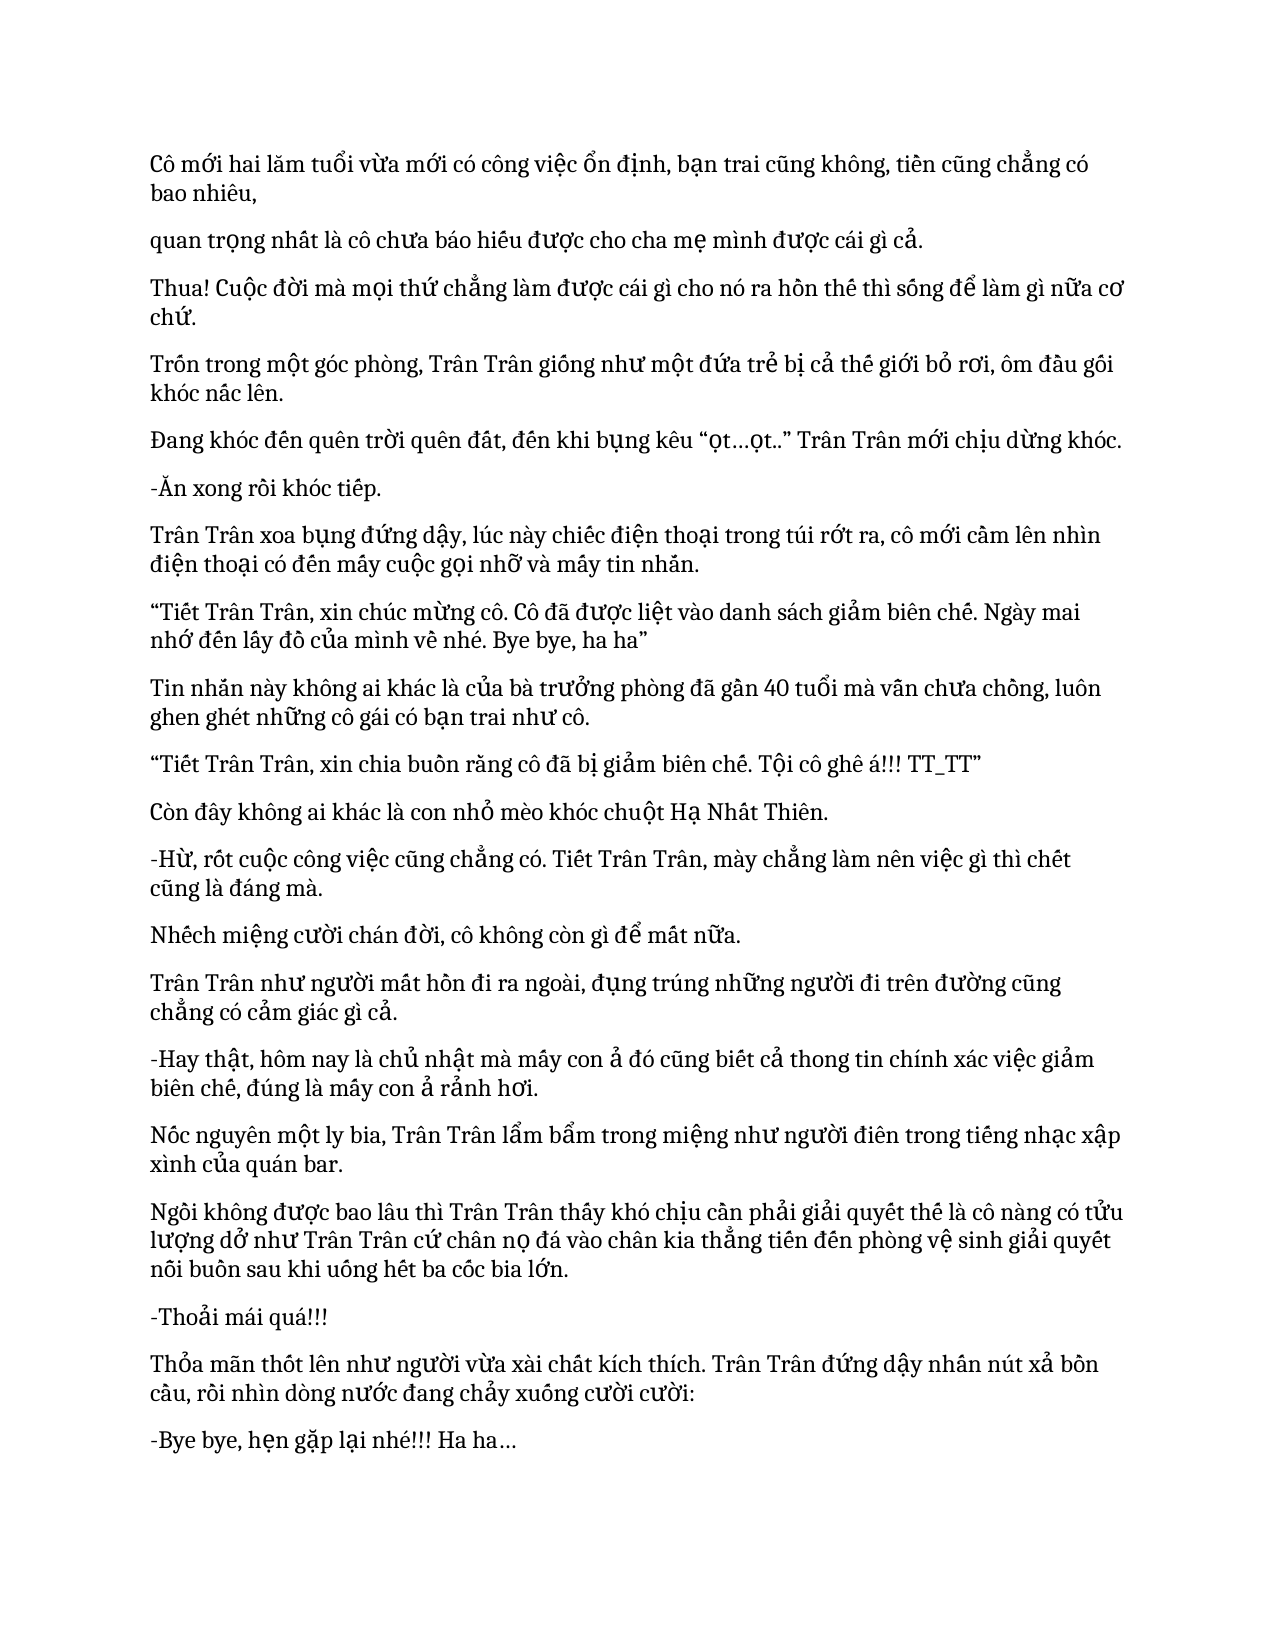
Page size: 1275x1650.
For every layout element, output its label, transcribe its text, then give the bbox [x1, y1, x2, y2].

text Thỏa mãn thốt lên như người vừa xài chất kích thích. Trân Trân đứng dậy nhấn nút xả bồn cầu, rồi nhìn dòng nước đang chảy xuống cười cười: [150, 1350, 1125, 1407]
text -Thoải mái quá!!! [150, 1302, 1125, 1331]
text Trốn trong một góc phòng, Trân Trân giống như một đứa trẻ bị cả thế giới bỏ rơi, ôm đầu gối khóc nấc lên. [150, 350, 1125, 407]
text “Tiết Trân Trân, xin chúc mừng cô. Cô đã được liệt vào danh sách giảm biên chế. Ngày mai nhớ đến lấy đồ của mình về nhé. Bye bye, ha ha” [150, 597, 1125, 655]
text -Bye bye, hẹn gặp lại nhé!!! Ha ha… [150, 1426, 1125, 1455]
text Nhếch miệng cười chán đời, cô không còn gì để mất nữa. [150, 921, 1125, 950]
text -Ăn xong rồi khóc tiếp. [150, 474, 1125, 502]
text Thua! Cuộc đời mà mọi thứ chẳng làm được cái gì cho nó ra hồn thế thì sống để làm gì nữa cơ chứ. [150, 274, 1125, 331]
text -Hay thật, hôm nay là chủ nhật mà mấy con ả đó cũng biết cả thong tin chính xác việc giảm biên chế, đúng là mấy con ả rảnh hơi. [150, 1045, 1125, 1102]
text Cô mới hai lăm tuổi vừa mới có công việc ổn định, bạn trai cũng không, tiền cũng chẳng có bao nhiêu, [150, 150, 1125, 207]
text Nốc nguyên một ly bia, Trân Trân lẩm bẩm trong miệng như người điên trong tiếng nhạc xập xình của quán bar. [150, 1121, 1125, 1179]
text “Tiết Trân Trân, xin chia buồn rằng cô đã bị giảm biên chế. Tội cô ghê á!!! TT_TT” [150, 750, 1125, 779]
text Ngồi không được bao lâu thì Trân Trân thấy khó chịu cần phải giải quyết thế là cô nàng có tửu lượng dở như Trân Trân cứ chân nọ đá vào chân kia thẳng tiến đến phòng vệ sinh giải quyết nỗi buồn sau khi uống hết ba cốc bia lớn. [150, 1197, 1125, 1284]
text quan trọng nhất là cô chưa báo hiếu được cho cha mẹ mình được cái gì cả. [150, 226, 1125, 255]
text Tin nhắn này không ai khác là của bà trưởng phòng đã gần 40 tuổi mà vẫn chưa chồng, luôn ghen ghét những cô gái có bạn trai như cô. [150, 674, 1125, 731]
text -Hừ, rốt cuộc công việc cũng chẳng có. Tiết Trân Trân, mày chẳng làm nên việc gì thì chết cũng là đáng mà. [150, 845, 1125, 902]
text Trân Trân như người mất hồn đi ra ngoài, đụng trúng những người đi trên đường cũng chẳng có cảm giác gì cả. [150, 969, 1125, 1026]
text Đang khóc đến quên trời quên đất, đến khi bụng kêu “ọt…ọt..” Trân Trân mới chịu dừng khóc. [150, 426, 1125, 455]
text Còn đây không ai khác là con nhỏ mèo khóc chuột Hạ Nhất Thiên. [150, 797, 1125, 826]
text Trân Trân xoa bụng đứng dậy, lúc này chiếc điện thoại trong túi rớt ra, cô mới cầm lên nhìn điện thoại có đến mấy cuộc gọi nhỡ và mấy tin nhắn. [150, 521, 1125, 579]
